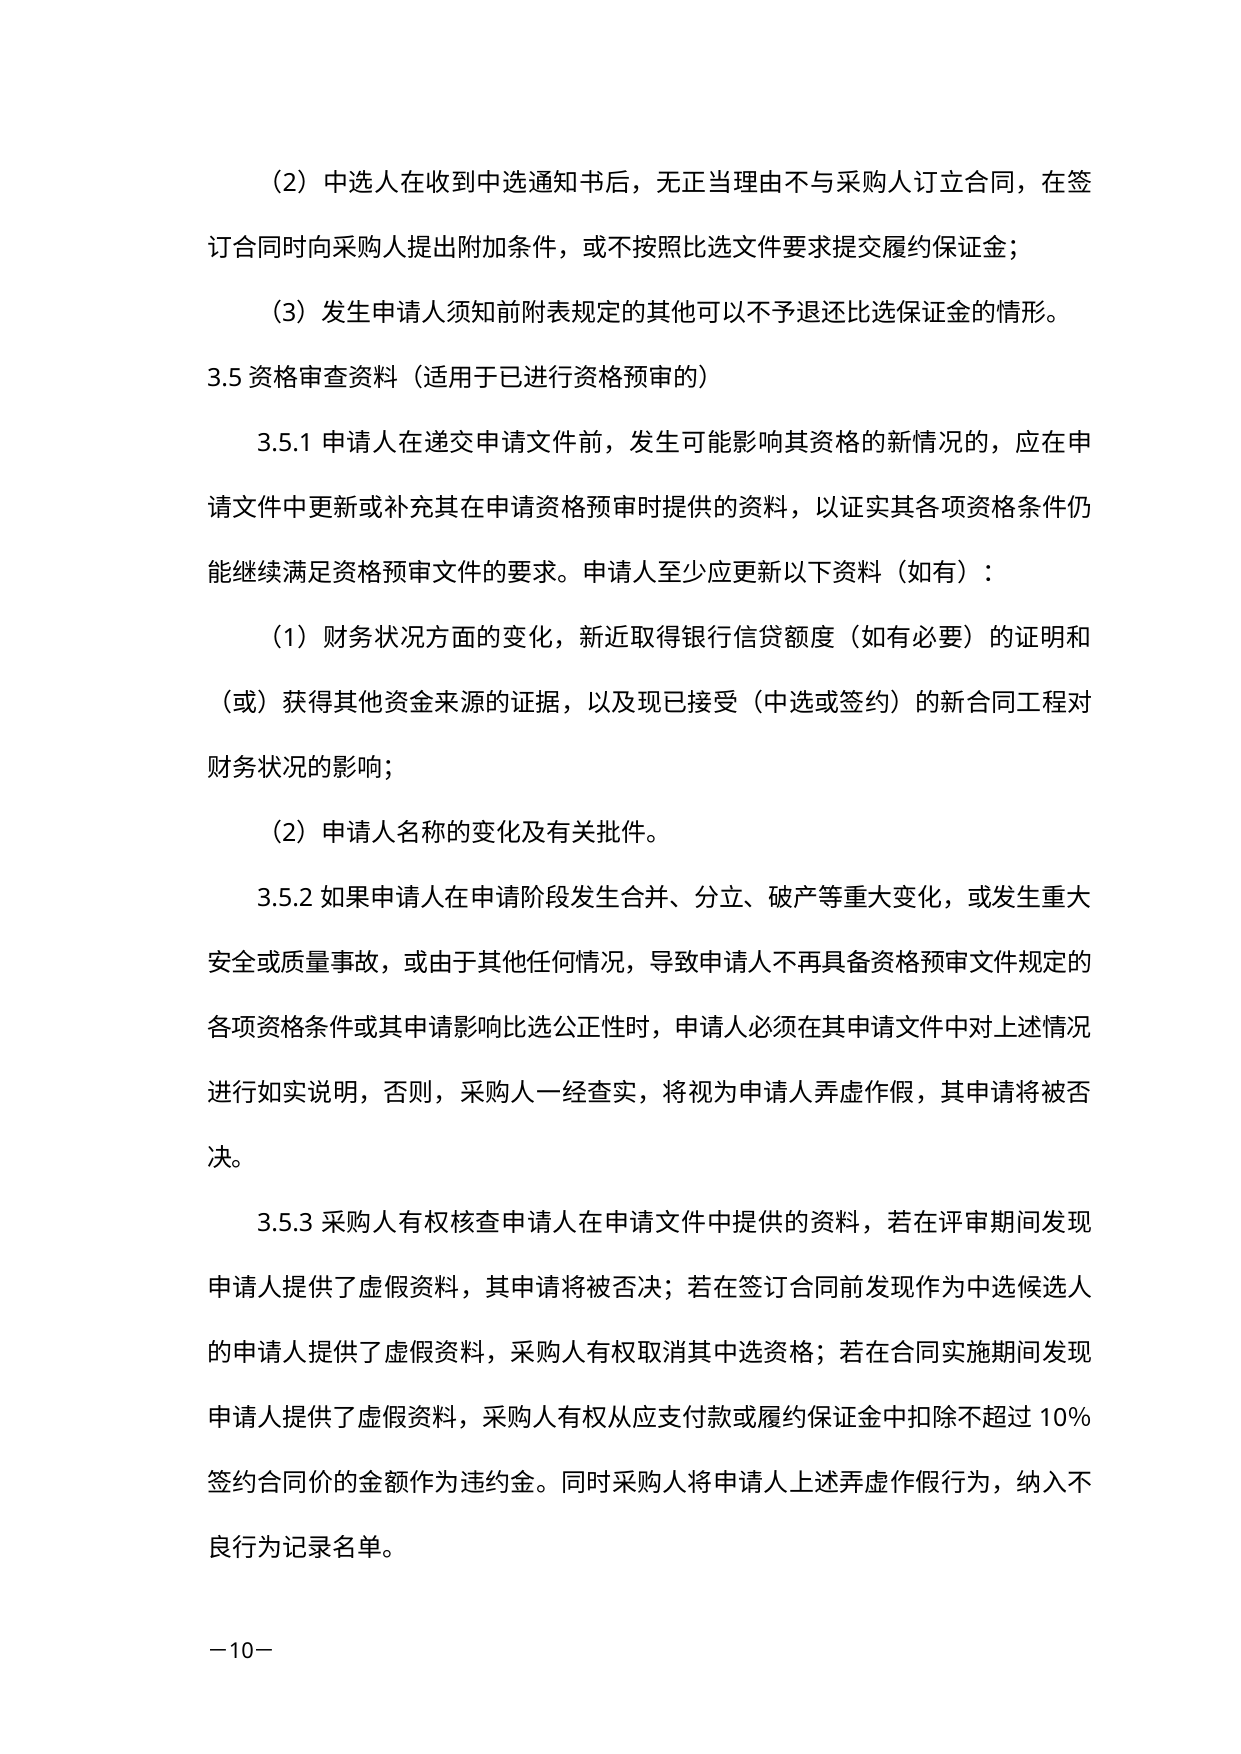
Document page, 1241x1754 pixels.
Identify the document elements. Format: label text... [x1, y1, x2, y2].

text （1）财务状况方面的变化，新近取得银行信贷额度（如有必要）的证明和（或）获得其他资金来源的证据，以及现已接受（中选或签约）的新合同工程对财务状况的影响； [207, 603, 1092, 798]
text 3.5 资格审查资料（适用于已进行资格预审的） [207, 343, 1092, 408]
text （2）中选人在收到中选通知书后，无正当理由不与采购人订立合同，在签订合同时向采购人提出附加条件，或不按照比选文件要求提交履约保证金； [207, 148, 1092, 278]
text 3.5.3 采购人有权核查申请人在申请文件中提供的资料，若在评审期间发现申请人提供了虚假资料，其申请将被否决；若在签订合同前发现作为中选候选人的申请人提供了虚假资料，采购人有权取消其中选资格；若在合同实施期间发现申请人提供了虚假资料，采购人有权从应支付款或履约保证金中扣除不超过10％签约合同价的金额作为违约金。同时采购人将申请人上述弄虚作假行为，纳入不良行为记录名单。 [207, 1188, 1092, 1578]
text 3.5.2 如果申请人在申请阶段发生合并、分立、破产等重大变化，或发生重大安全或质量事故，或由于其他任何情况，导致申请人不再具备资格预审文件规定的各项资格条件或其申请影响比选公正性时，申请人必须在其申请文件中对上述情况进行如实说明，否则，采购人一经查实，将视为申请人弄虚作假，其申请将被否决。 [207, 863, 1092, 1188]
text （2）申请人名称的变化及有关批件。 [207, 798, 1092, 863]
text （3）发生申请人须知前附表规定的其他可以不予退还比选保证金的情形。 [207, 278, 1092, 343]
text 3.5.1 申请人在递交申请文件前，发生可能影响其资格的新情况的，应在申请文件中更新或补充其在申请资格预审时提供的资料，以证实其各项资格条件仍能继续满足资格预审文件的要求。申请人至少应更新以下资料（如有）： [207, 408, 1092, 603]
